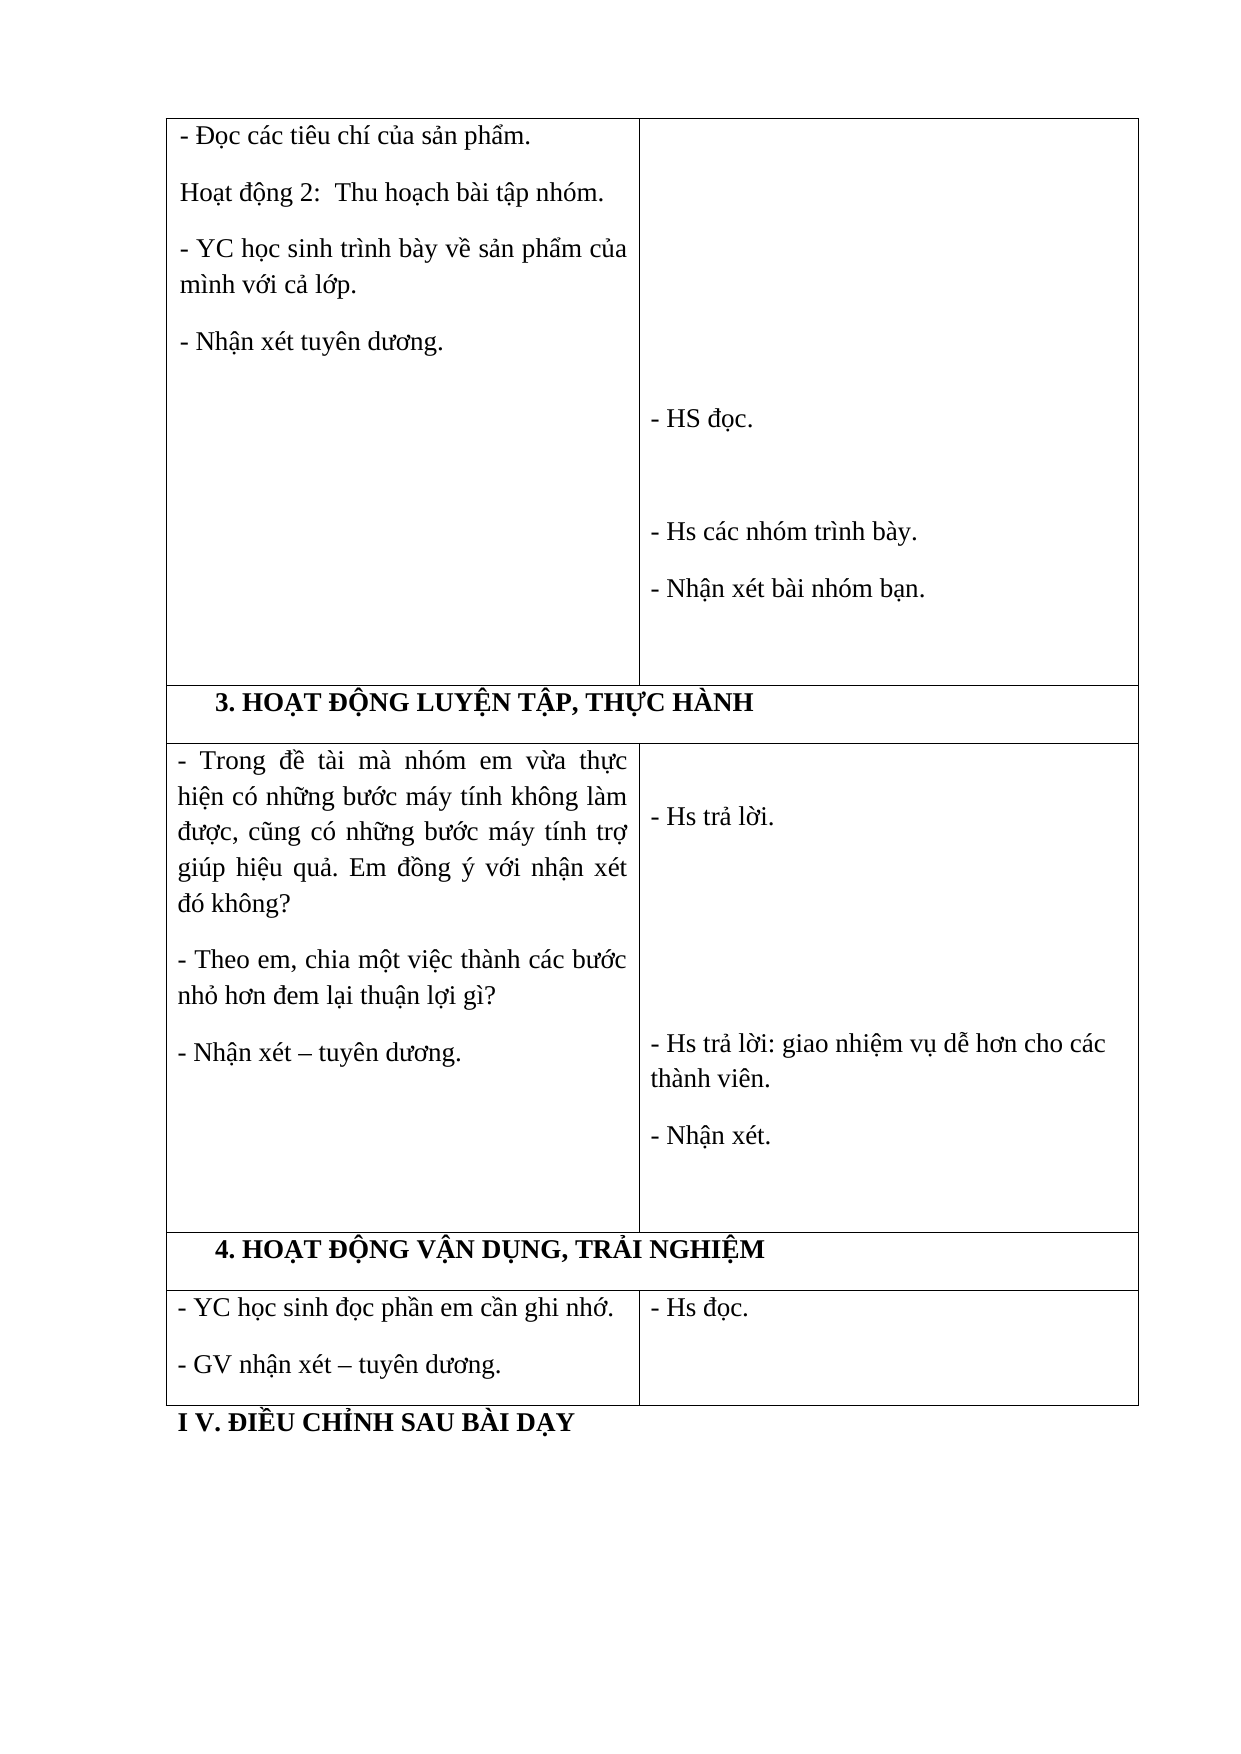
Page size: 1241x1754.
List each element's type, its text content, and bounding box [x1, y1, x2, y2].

text I V. ĐIỀU CHỈNH SAU BÀI DẠY [177, 1406, 1152, 1437]
table_cell 4. HOẠT ĐỘNG VẬN DỤNG, TRẢI NGHIỆM [167, 1233, 1138, 1290]
table_cell - YC học sinh đọc phần em cần ghi nhớ. - GV nhận xét – tuyên dương. [167, 1291, 639, 1405]
table_cell - Hs trả lời. - Hs trả lời: giao nhiệm vụ dễ hơn cho các thành viên. - Nhận xét. [640, 744, 1138, 1232]
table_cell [640, 119, 1138, 685]
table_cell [167, 119, 639, 685]
table_cell 3. HOẠT ĐỘNG LUYỆN TẬP, THỰC HÀNH [167, 686, 1138, 743]
table_cell - Hs đọc. [640, 1291, 1138, 1405]
table_cell - Trong đề tài mà nhóm em vừa thực hiện có những bước máy tính không làm được, cũng có những bước máy tính trợ giúp hiệu quả. Em đồng ý với nhận xét đó không? - Theo em, chia một việc thành các bước nhỏ hơn đem lại thuận lợi gì? - Nhận xét – tuyên dương. [167, 744, 639, 1232]
